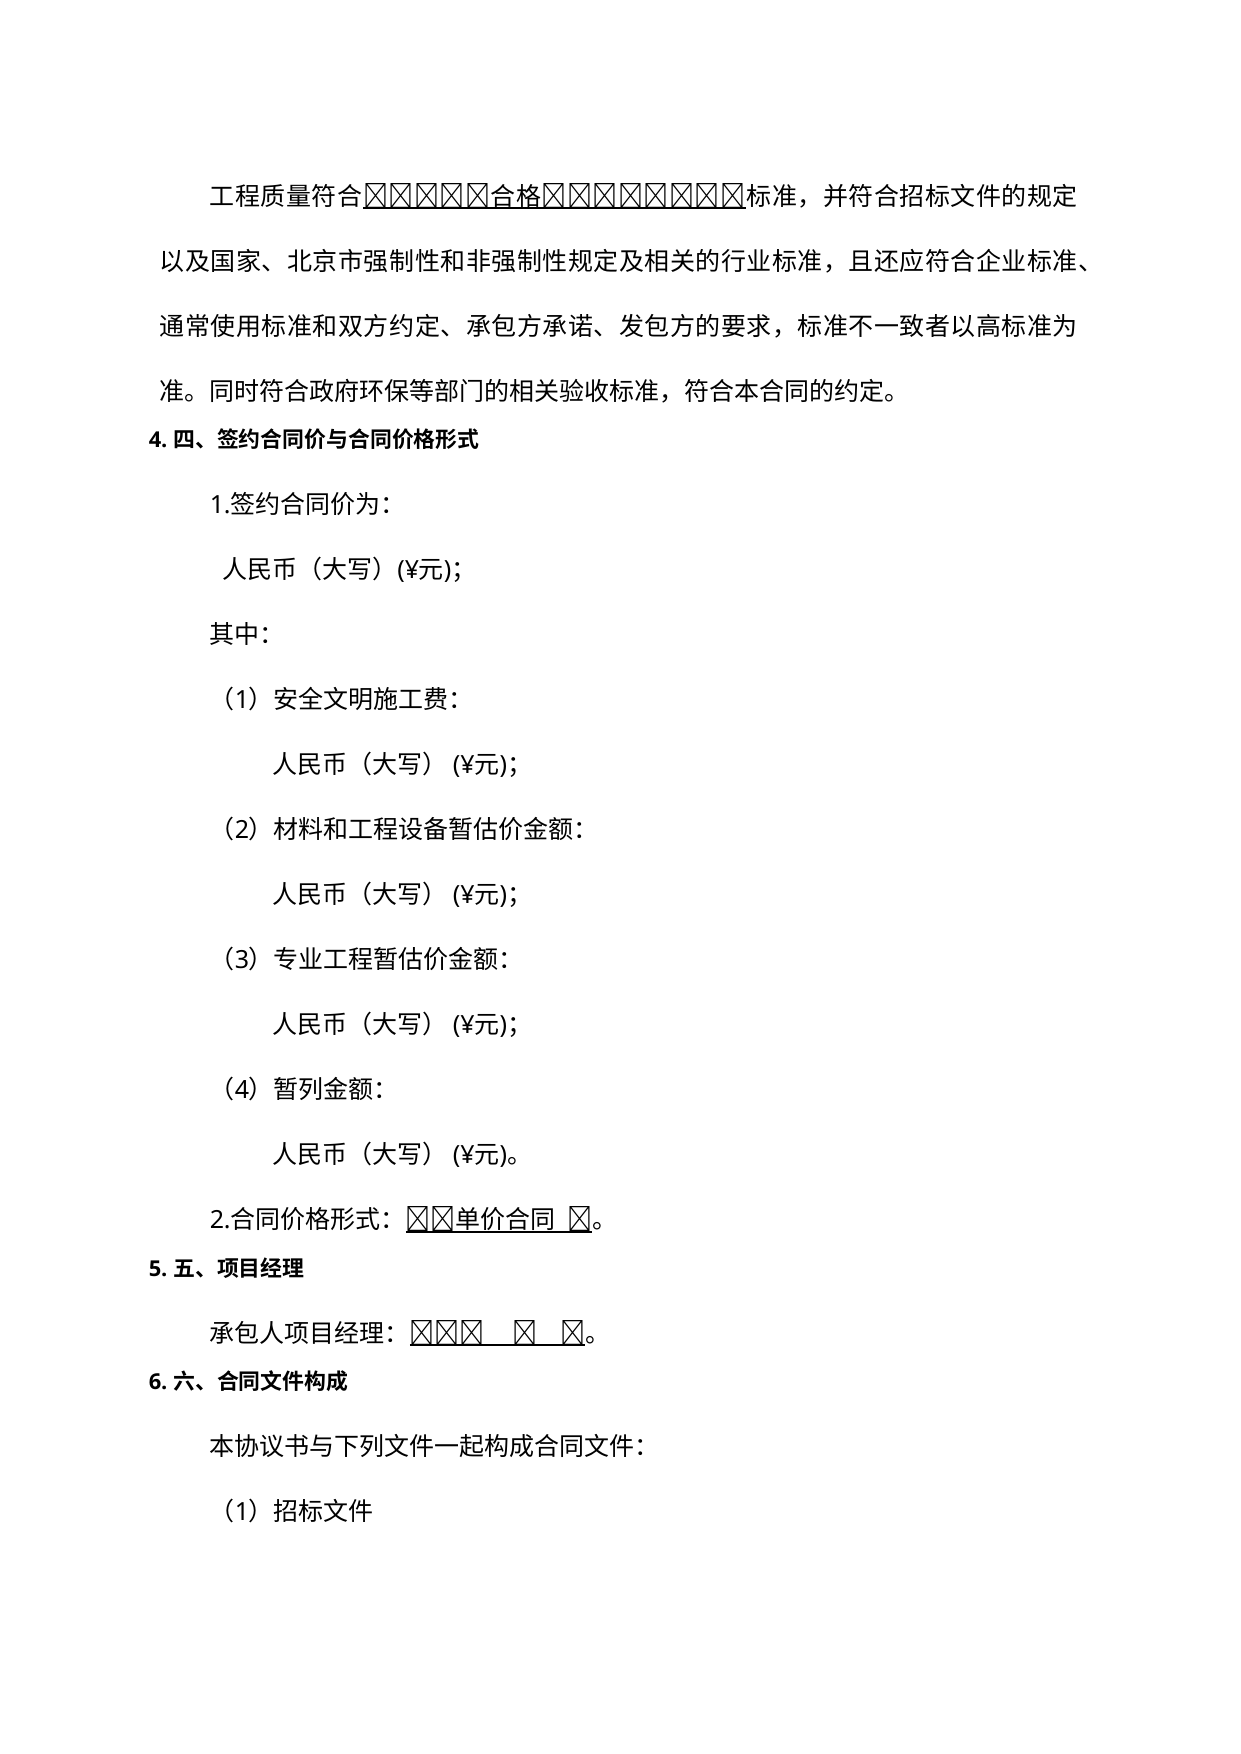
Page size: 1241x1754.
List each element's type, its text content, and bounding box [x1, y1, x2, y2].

text 本协议书与下列文件一起构成合同文件： [159, 1412, 1078, 1477]
text 人民币（大写） (¥元)； [159, 990, 1078, 1055]
subtitle 六、合同文件构成 [148, 1364, 1078, 1396]
subtitle 四、签约合同价与合同价格形式 [148, 422, 1078, 454]
text （1）安全文明施工费： [159, 665, 1078, 730]
text （3）专业工程暂估价金额： [159, 925, 1078, 990]
text （4）暂列金额： [159, 1055, 1078, 1120]
text 工程质量符合合格标准，并符合招标文件的规定以及国家、北京市强制性和非强制性规定及相关的行业标准，且还应符合企业标准、通常使用标准和双方约定、承包方承诺、发包方的要求，标准不一致者以高标准为准。同时符合政府环保等部门的相关验收标准，符合本合同的约定。 [159, 162, 1078, 422]
text 1.签约合同价为： [159, 470, 1078, 535]
text （2）材料和工程设备暂估价金额： [159, 795, 1078, 860]
text 人民币（大写） (¥元)。 [159, 1120, 1078, 1185]
text 人民币（大写） (¥元)； [159, 860, 1078, 925]
text 承包人项目经理：  。 [159, 1299, 1078, 1364]
text （1）招标文件 [159, 1477, 1078, 1542]
subtitle 五、项目经理 [148, 1250, 1078, 1283]
text 2.合同价格形式：单价合同 。 [159, 1185, 1078, 1250]
text 人民币（大写）(¥元)； [159, 535, 1078, 600]
text 人民币（大写） (¥元)； [159, 730, 1078, 795]
text 其中： [159, 600, 1078, 665]
